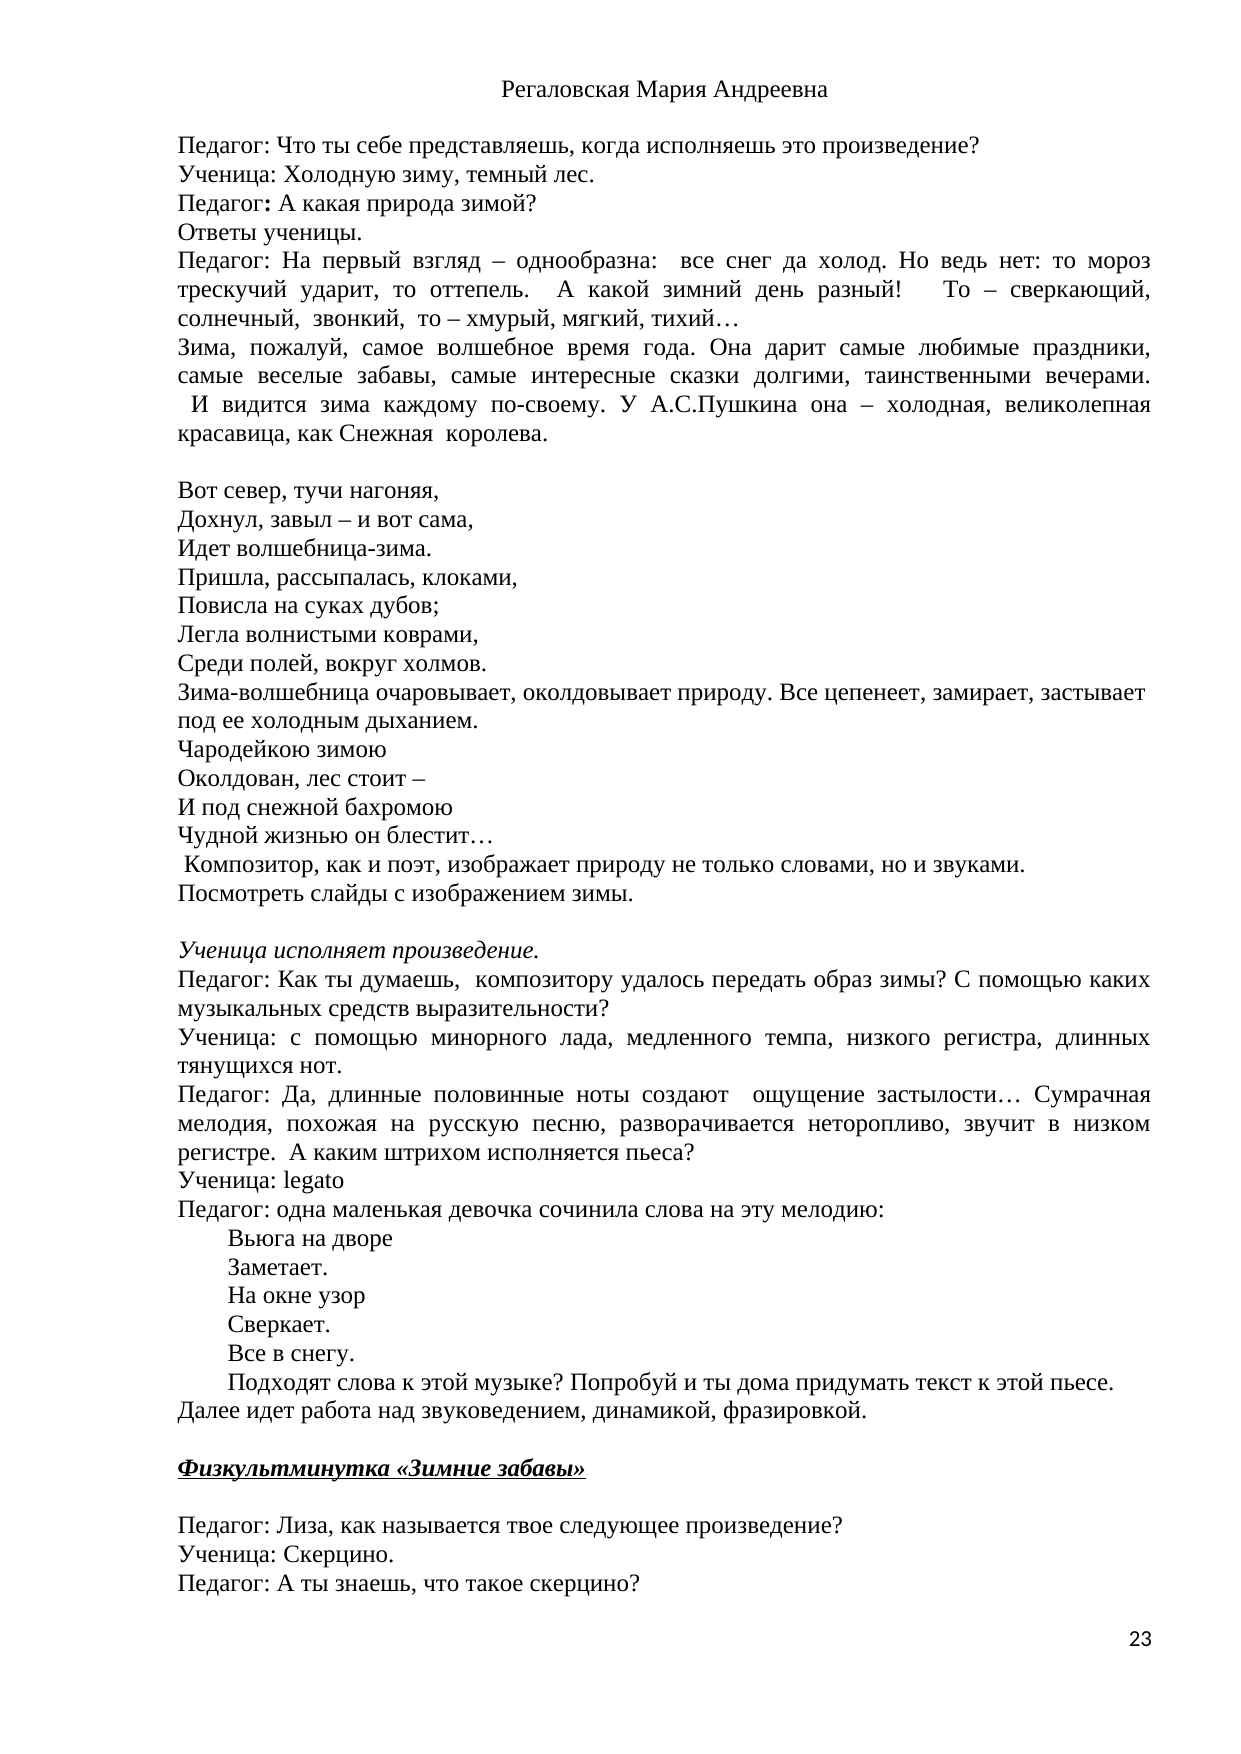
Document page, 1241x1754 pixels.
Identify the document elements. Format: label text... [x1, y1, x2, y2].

text Композитор, как и поэт, изображает природу не только словами, но и звуками. [177, 849, 1152, 878]
text Физкультминутка «Зимние забавы» [177, 1453, 1152, 1482]
text Ответы ученицы. [177, 217, 1152, 246]
text Далее идет работа над звуковедением, динамикой, фразировкой. [177, 1396, 1152, 1424]
text Вьюга на дворе [177, 1223, 1152, 1252]
text Педагог: Лиза, как называется твое следующее произведение? [177, 1511, 1152, 1539]
text Посмотреть слайды с изображением зимы. [177, 878, 1152, 907]
text Все в снегу. [177, 1338, 1152, 1367]
text Заметает. [177, 1252, 1152, 1281]
text Педагог: Как ты думаешь, композитору удалось передать образ зимы? С помощью каких музыкальных средств выразительности? [177, 964, 1152, 1022]
text Педагог: Да, длинные половинные ноты создают ощущение застылости… Сумрачная мелодия, похожая на русскую песню, разворачивается неторопливо, звучит в низком регистре. А каким штрихом исполняется пьеса? [177, 1079, 1152, 1166]
text Зима, пожалуй, самое волшебное время года. Она дарит самые любимые праздники, самые веселые забавы, самые интересные сказки долгими, таинственными вечерами. И видится зима каждому по-своему. У А.С.Пушкина она – холодная, великолепная красавица, как Снежная королева. [177, 332, 1152, 447]
text Вот север, тучи нагоняя, Дохнул, завыл – и вот сама, Идет волшебница-зима. Пришла, рассыпалась, клоками, Повисла на суках дубов; Легла волнистыми коврами, Среди полей, вокруг холмов. Зима-волшебница очаровывает, околдовывает природу. Все цепенеет, замирает, застывает под ее холодным дыханием. Чародейкою зимою Околдован, лес стоит – И под снежной бахромою Чудной жизнью он блестит… [177, 447, 1152, 849]
text Педагог: Что ты себе представляешь, когда исполняешь это произведение? [177, 131, 1152, 159]
text Ученица: Скерцино. [177, 1539, 1152, 1568]
text Педагог: А ты знаешь, что такое скерцино? [177, 1568, 1152, 1597]
text Педагог: А какая природа зимой? [177, 188, 1152, 217]
text Ученица исполняет произведение. [177, 936, 1152, 964]
text Сверкает. [177, 1309, 1152, 1338]
text Ученица: с помощью минорного лада, медленного темпа, низкого регистра, длинных тянущихся нот. [177, 1022, 1152, 1079]
text Педагог: На первый взгляд – однообразна: все снег да холод. Но ведь нет: то мороз трескучий ударит, то оттепель. А какой зимний день разный! То – сверкающий, солнечный, звонкий, то – хмурый, мягкий, тихий… [177, 246, 1152, 332]
text Ученица: legato [177, 1166, 1152, 1194]
text Ученица: Холодную зиму, темный лес. [177, 159, 1152, 188]
text Подходят слова к этой музыке? Попробуй и ты дома придумать текст к этой пьесе. [177, 1367, 1152, 1396]
text Педагог: одна маленькая девочка сочинила слова на эту мелодию: [177, 1194, 1152, 1223]
text На окне узор [177, 1281, 1152, 1309]
